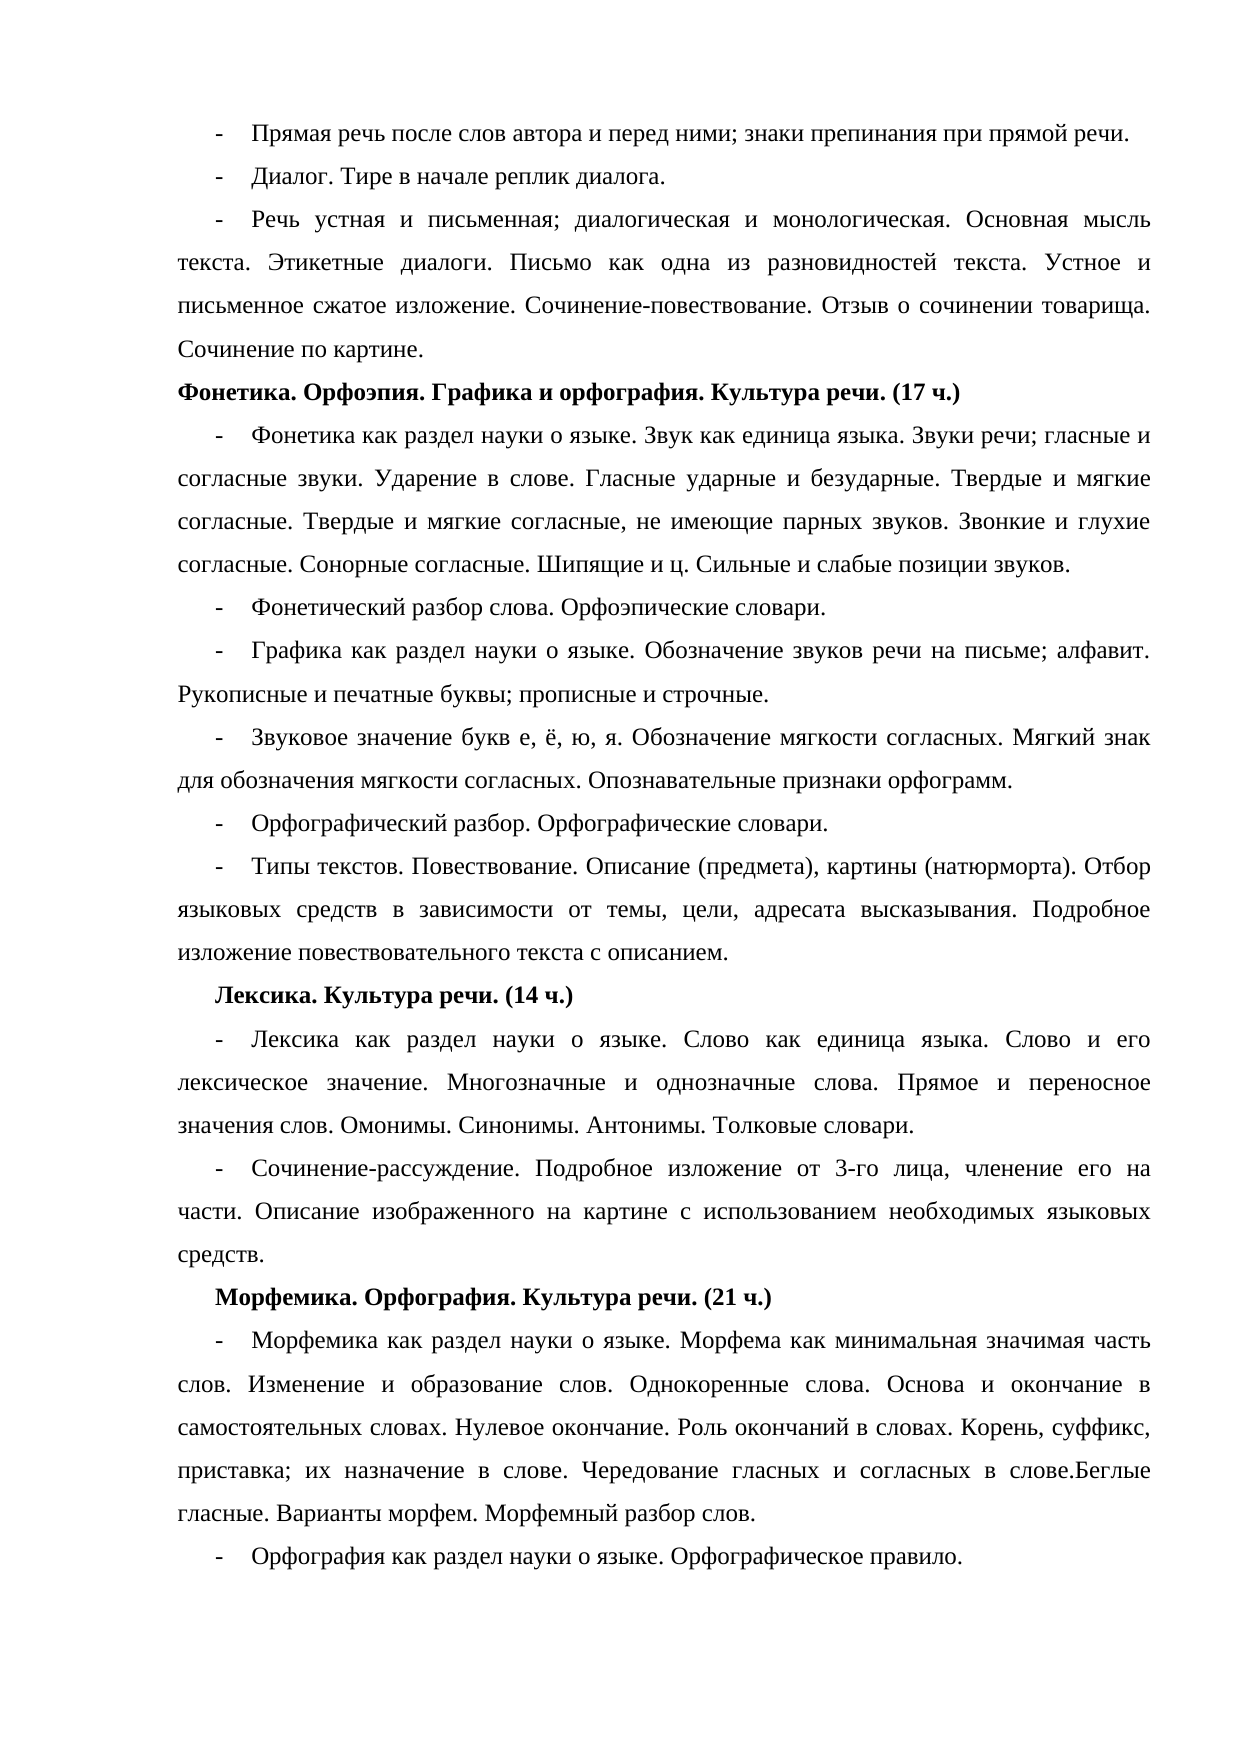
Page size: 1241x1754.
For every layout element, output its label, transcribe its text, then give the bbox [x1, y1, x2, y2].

list Фонетика как раздел науки о языке. Звук как единица языка. Звуки речи; гласные и согласные звуки. Ударение в слове. Гласные ударные и безударные. Твердые и мягкие согласные. Твердые и мягкие согласные, не имеющие парных звуков. Звонкие и глухие согласные. Сонорные согласные. Шипящие и ц. Сильные и слабые позиции звуков. [177, 420, 1152, 578]
list Орфографический разбор. Орфографические словари. [177, 808, 1152, 837]
list Орфография как раздел науки о языке. Орфографическое правило. [177, 1541, 1152, 1570]
text Лексика. Культура речи. (14 ч.) [177, 981, 1152, 1009]
list Графика как раздел науки о языке. Обозначение звуков речи на письме; алфавит. Рукописные и печатные буквы; прописные и строчные. [177, 636, 1152, 707]
list Диалог. Тире в начале реплик диалога. [177, 161, 1152, 190]
list Типы текстов. Повествование. Описание (предмета), картины (натюрморта). Отбор языковых средств в зависимости от темы, цели, адресата высказывания. Подробное изложение повествовательного текста с описанием. [177, 851, 1152, 966]
list Лексика как раздел науки о языке. Слово как единица языка. Слово и его лексическое значение. Многозначные и однозначные слова. Прямое и переносное значения слов. Омонимы. Синонимы. Антонимы. Толковые словари. [177, 1024, 1152, 1139]
list Звуковое значение букв е, ё, ю, я. Обозначение мягкости согласных. Мягкий знак для обозначения мягкости согласных. Опознавательные признаки орфограмм. [177, 722, 1152, 794]
list Речь устная и письменная; диалогическая и монологическая. Основная мысль текста. Этикетные диалоги. Письмо как одна из разновидностей текста. Устное и письменное сжатое изложение. Сочинение-повествование. Отзыв о сочинении товарища. Сочинение по картине. [177, 204, 1152, 362]
list Фонетический разбор слова. Орфоэпические словари. [177, 592, 1152, 621]
text Фонетика. Орфоэпия. Графика и орфография. Культура речи. (17 ч.) [177, 377, 1152, 406]
list Прямая речь после слов автора и перед ними; знаки препинания при прямой речи. [177, 118, 1152, 147]
text Морфемика. Орфография. Культура речи. (21 ч.) [177, 1282, 1152, 1311]
list Морфемика как раздел науки о языке. Морфема как минимальная значимая часть слов. Изменение и образование слов. Однокоренные слова. Основа и окончание в самостоятельных словах. Нулевое окончание. Роль окончаний в словах. Корень, суффикс, приставка; их назначение в слове. Чередование гласных и согласных в слове.Беглые гласные. Варианты морфем. Морфемный разбор слов. [177, 1326, 1152, 1527]
list Сочинение-рассуждение. Подробное изложение от 3-го лица, членение его на части. Описание изображенного на картине с использованием необходимых языковых средств. [177, 1153, 1152, 1268]
